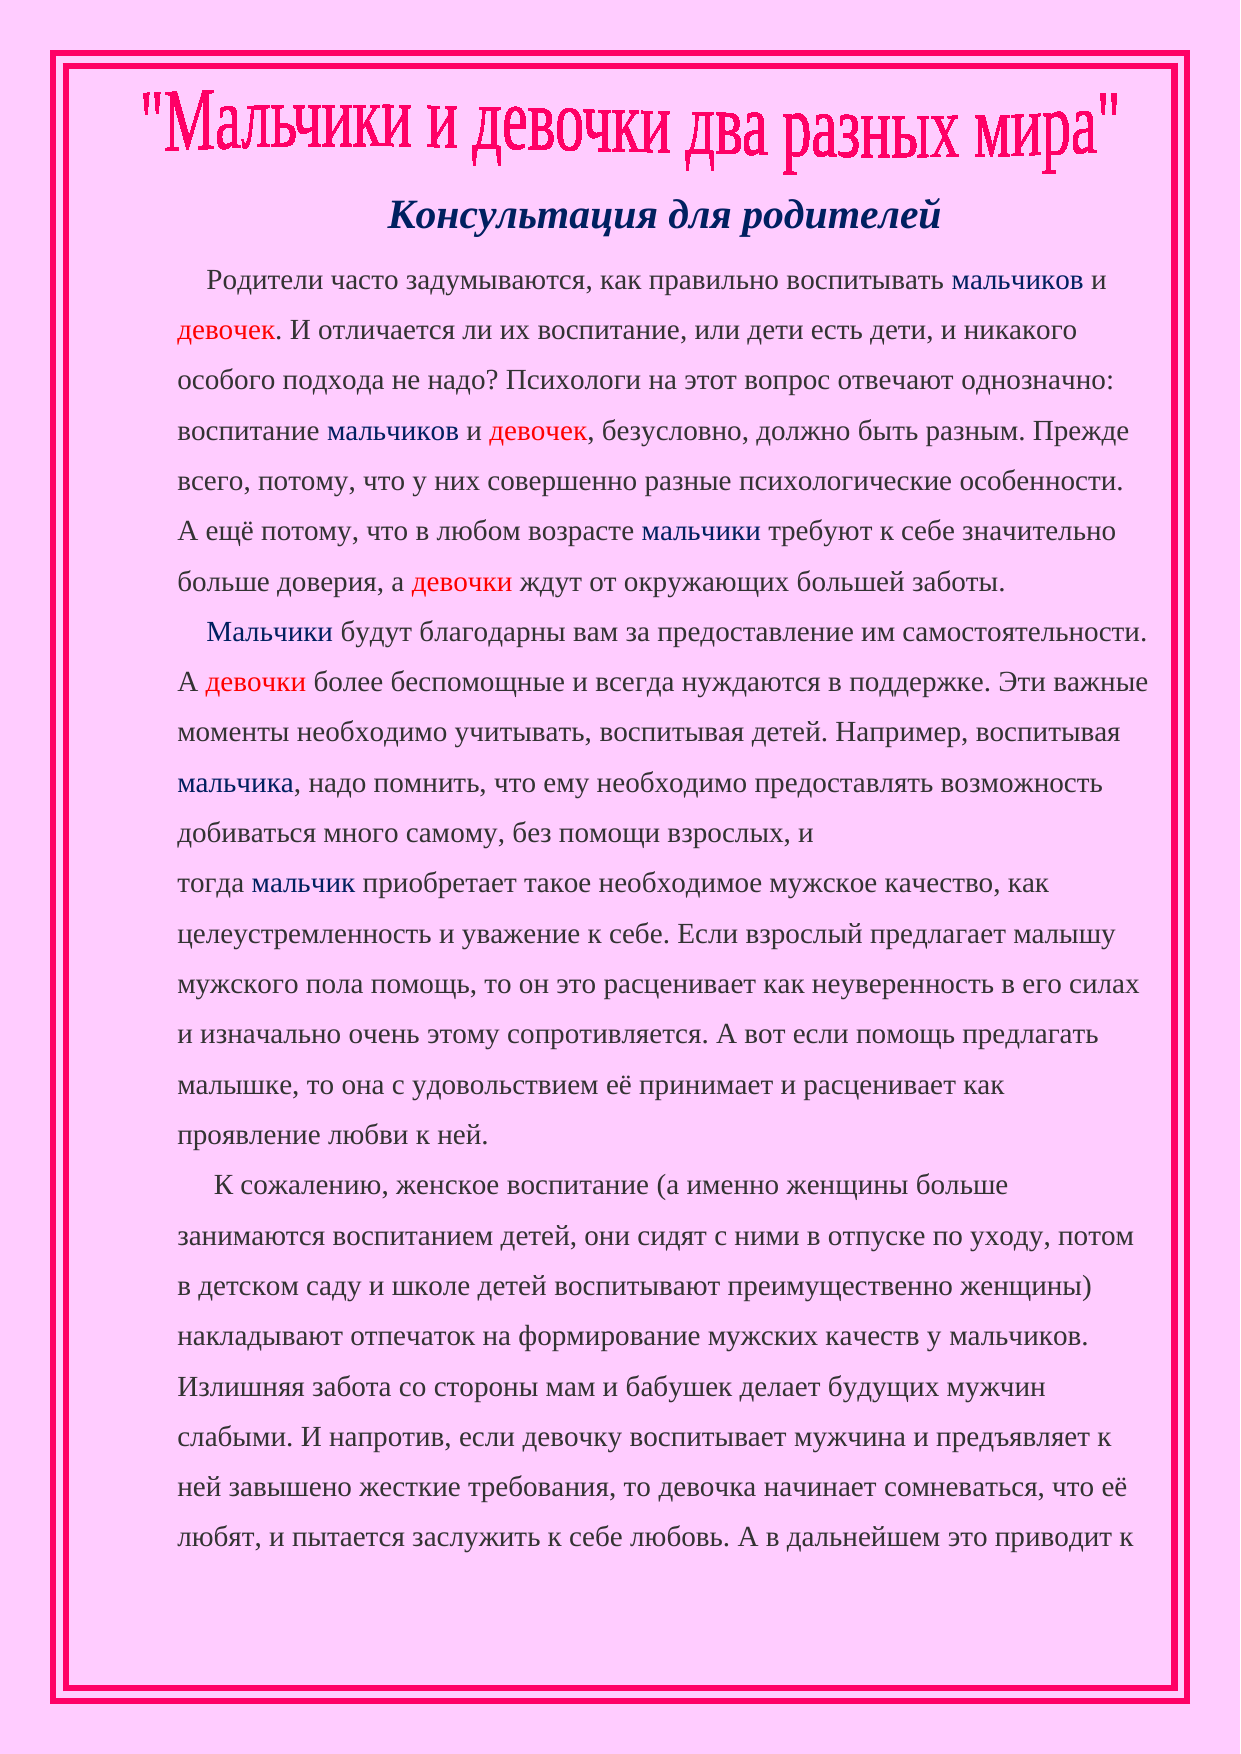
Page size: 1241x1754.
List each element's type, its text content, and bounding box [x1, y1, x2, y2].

text Мальчики будут благодарны вам за предоставление им самостоятельности. А девочки более беспомощные и всегда нуждаются в поддержке. Эти важные моменты необходимо учитывать, воспитывая детей. Например, воспитывая мальчика, надо помнить, что ему необходимо предоставлять возможность добиваться много самому, без помощи взрослых, и тогда мальчик приобретает такое необходимое мужское качество, как целеустремленность и уважение к себе. Если взрослый предлагает малышу мужского пола помощь, то он это расценивает как неуверенность в его силах и изначально очень этому сопротивляется. А вот если помощь предлагать малышке, то она с удовольствием её принимает и расценивает как проявление любви к ней. [177, 614, 1152, 1151]
text Родители часто задумываются, как правильно воспитывать мальчиков и девочек. И отличается ли их воспитание, или дети есть дети, и никакого особого подхода не надо? Психологи на этот вопрос отвечают однозначно: воспитание мальчиков и девочек, безусловно, должно быть разным. Прежде всего, потому, что у них совершенно разные психологические особенности. А ещё потому, что в любом возрасте мальчики требуют к себе значительно больше доверия, а девочки ждут от окружающих большей заботы. [177, 262, 1152, 597]
text Консультация для родителей [177, 190, 1152, 238]
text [177, 1167, 1152, 1553]
